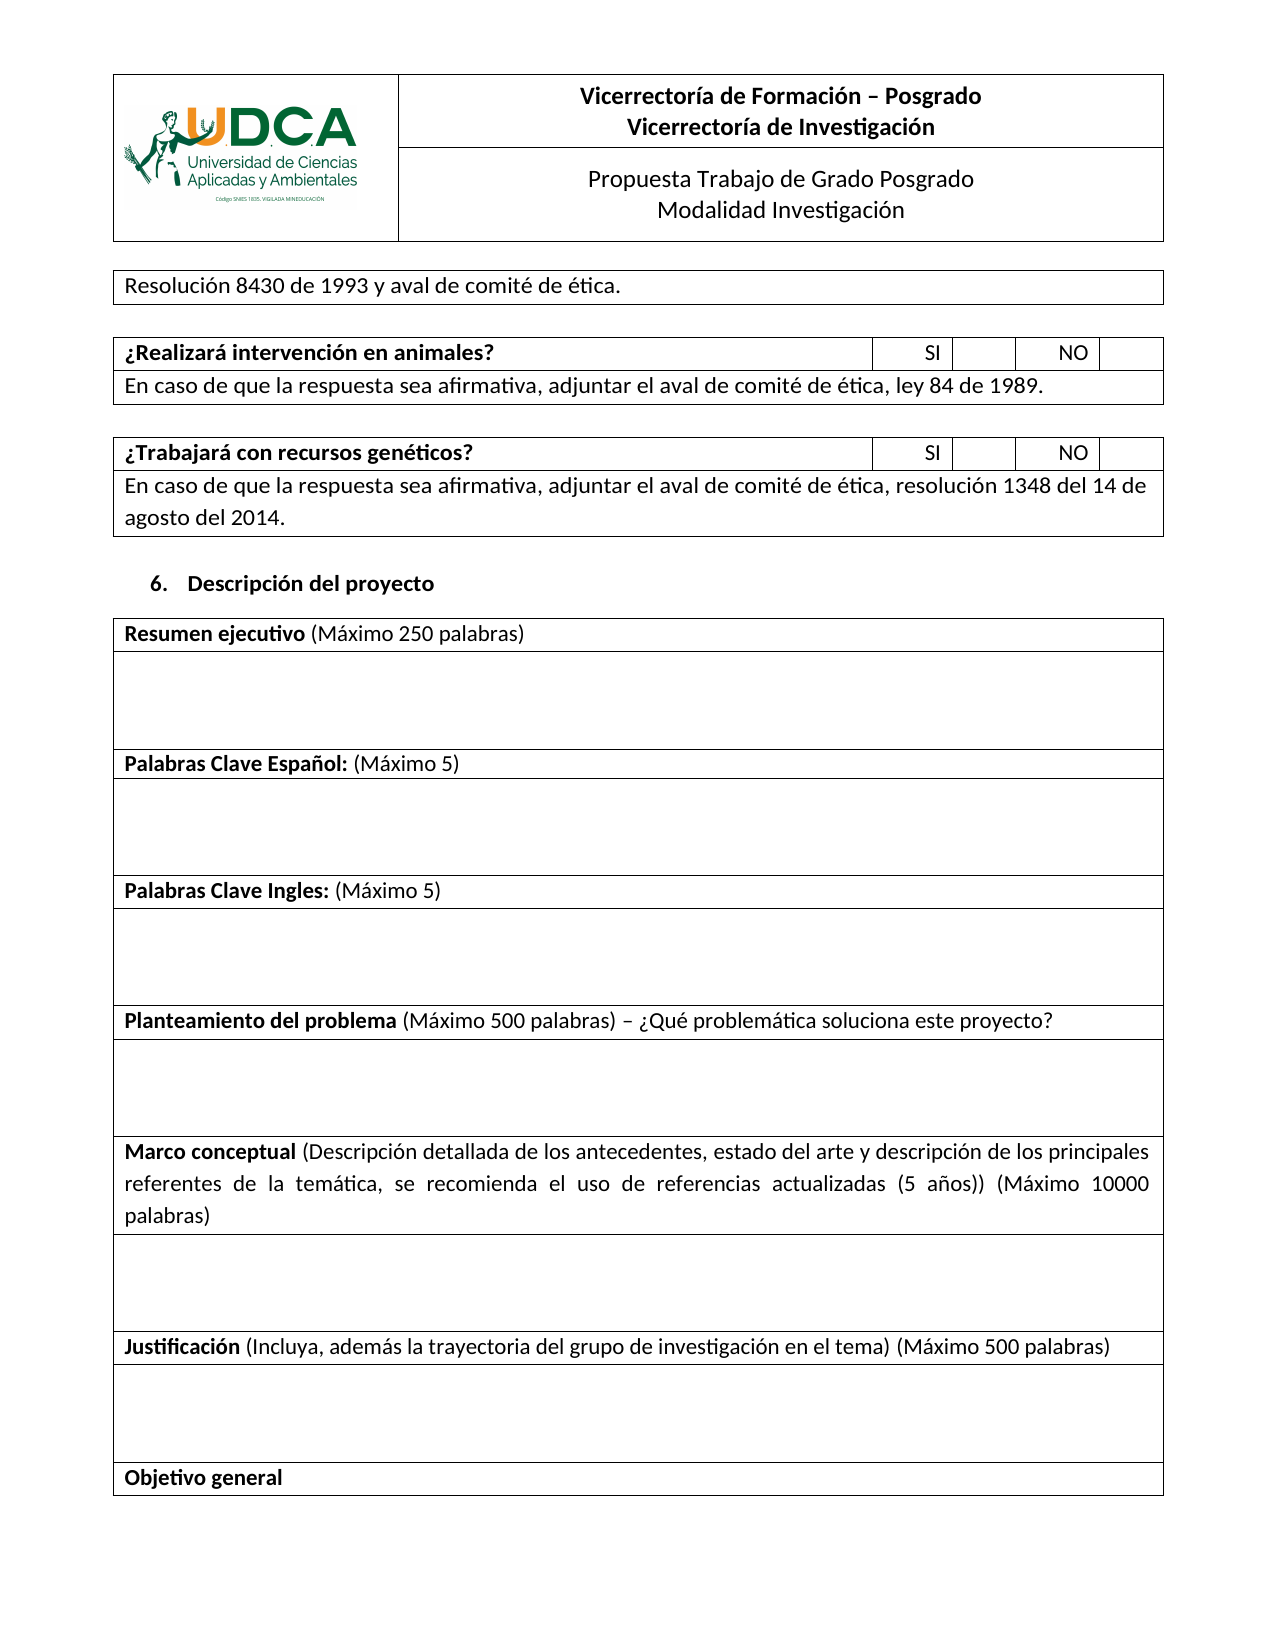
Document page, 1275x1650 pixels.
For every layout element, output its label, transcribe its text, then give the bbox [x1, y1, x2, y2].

table_header SI [873, 438, 952, 470]
table_cell Marco conceptual (Descripción detallada de los antecedentes, estado del arte y descripción de los principales referentes de la temática, se recomienda el uso de referencias actualizadas (5 años)) (Máximo 10000 palabras) [114, 1137, 1163, 1234]
table_header ¿Realizará intervención en animales? [114, 338, 872, 370]
table_cell [114, 1365, 1163, 1462]
table_cell [114, 779, 1163, 875]
table_cell Planteamiento del problema (Máximo 500 palabras) – ¿Qué problemática soluciona este proyecto? [114, 1006, 1163, 1039]
table_cell [114, 1235, 1163, 1331]
table_cell [114, 1040, 1163, 1136]
table_cell Objetivo general [114, 1463, 1163, 1495]
table_header SI [873, 338, 952, 370]
table_cell Justificación (Incluya, además la trayectoria del grupo de investigación en el tema) (Máximo 500 palabras) [114, 1332, 1163, 1364]
table_cell En caso de que la respuesta sea afirmativa, adjuntar el aval de comité de ética, ley 84 de 1989. [114, 371, 1163, 404]
table_header [1100, 438, 1163, 470]
table_cell [114, 652, 1163, 748]
table_cell [114, 909, 1163, 1005]
table_cell Palabras Clave Ingles: (Máximo 5) [114, 876, 1163, 908]
table_header Resumen ejecutivo (Máximo 250 palabras) [114, 619, 1163, 651]
table_header [953, 338, 1015, 370]
table_header NO [1016, 338, 1099, 370]
table_header [1100, 338, 1163, 370]
table_header [953, 438, 1015, 470]
table_header ¿Trabajará con recursos genéticos? [114, 438, 872, 470]
picture [124, 105, 358, 210]
table_header NO [1016, 438, 1099, 470]
table_cell Palabras Clave Español: (Máximo 5) [114, 750, 1163, 777]
table_cell En caso de que la respuesta sea afirmativa, adjuntar el aval de comité de ética, resolución 1348 del 14 de agosto del 2014. [114, 471, 1163, 536]
list Descripción del proyecto [150, 569, 1162, 597]
table_cell En caso de que la respuesta sea afirmativa, adjuntar el Consentimiento Informado con base a la Resolución 8430 de 1993 y aval de comité de ética. [114, 271, 1163, 304]
